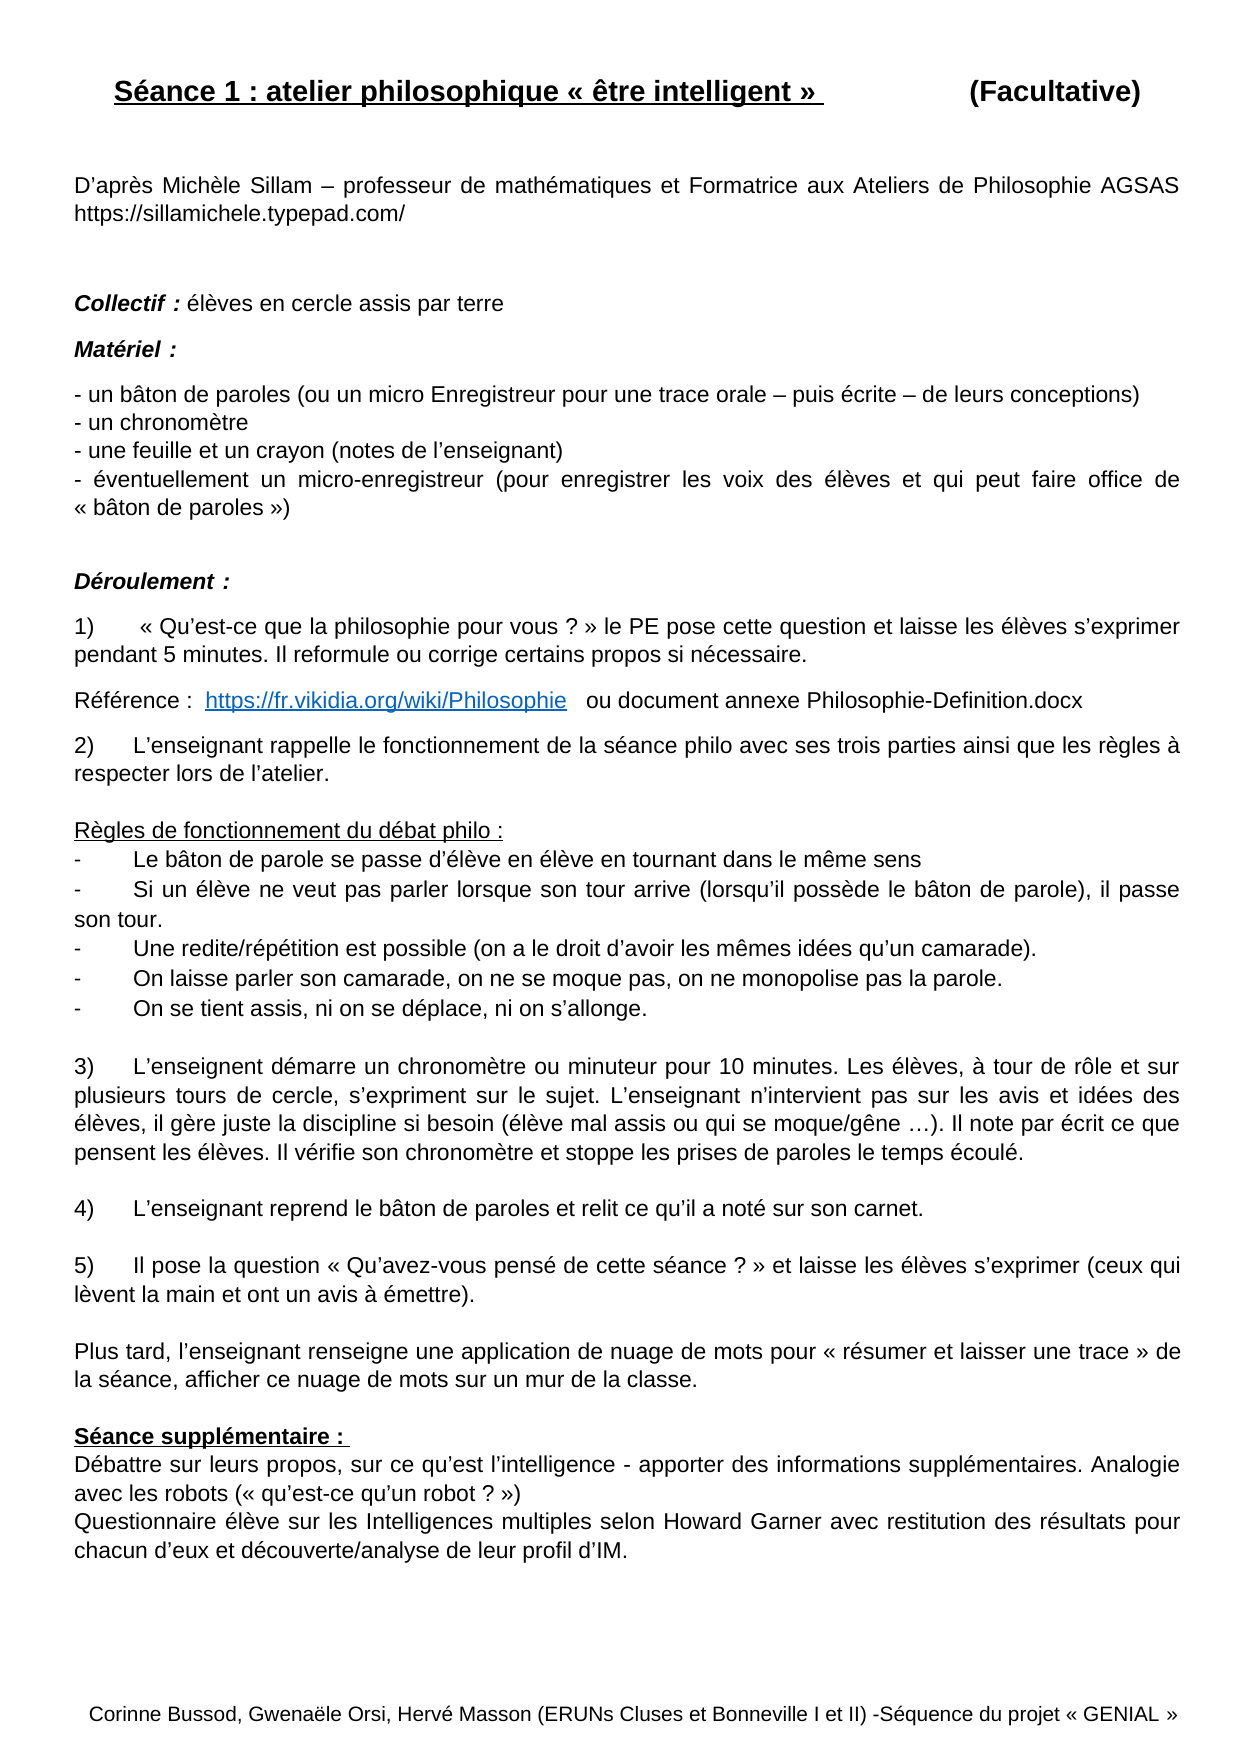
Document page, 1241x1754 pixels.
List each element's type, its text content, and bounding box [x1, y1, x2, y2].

list Séance supplémentaire : [74, 1423, 1181, 1449]
list Il pose la question « Qu’avez-vous pensé de cette séance ? » et laisse les élèves s’exprimer (ceux qui lèvent la main et ont un avis à émettre). [74, 1252, 1181, 1307]
list Questionnaire élève sur les Intelligences multiples selon Howard Garner avec restitution des résultats pour chacun d’eux et découverte/analyse de leur profil d’IM. [74, 1508, 1181, 1563]
text - un bâton de paroles (ou un micro Enregistreur pour une trace orale – puis écrite – de leurs conceptions) [74, 381, 1181, 407]
text Collectif : élèves en cercle assis par terre [74, 290, 1181, 317]
list L’enseignant reprend le bâton de paroles et relit ce qu’il a noté sur son carnet. [74, 1195, 1181, 1222]
list Une redite/répétition est possible (on a le droit d’avoir les mêmes idées qu’un camarade). [74, 934, 1181, 962]
list Le bâton de parole se passe d’élève en élève en tournant dans le même sens [74, 845, 1181, 873]
list Plus tard, l’enseignant renseigne une application de nuage de mots pour « résumer et laisser une trace » de la séance, afficher ce nuage de mots sur un mur de la classe. [74, 1338, 1181, 1392]
text - une feuille et un crayon (notes de l’enseignant) [74, 437, 1181, 464]
list L’enseignent démarre un chronomètre ou minuteur pour 10 minutes. Les élèves, à tour de rôle et sur plusieurs tours de cercle, s’expriment sur le sujet. L’enseignant n’intervient pas sur les avis et idées des élèves, il gère juste la discipline si besoin (élève mal assis ou qui se moque/gêne …). Il note par écrit ce que pensent les élèves. Il vérifie son chronomètre et stoppe les prises de paroles le temps écoulé. [74, 1053, 1181, 1165]
text Matériel : [74, 336, 1181, 362]
list « Qu’est-ce que la philosophie pour vous ? » le PE pose cette question et laisse les élèves s’exprimer pendant 5 minutes. Il reformule ou corrige certains propos si nécessaire. [74, 613, 1181, 668]
text Séance 1 : atelier philosophique « être intelligent » (Facultative) [74, 74, 1181, 107]
text D’après Michèle Sillam – professeur de mathématiques et Formatrice aux Ateliers de Philosophie AGSAS https://sillamichele.typepad.com/ [74, 172, 1181, 227]
text - un chronomètre [74, 409, 1181, 435]
list Si un élève ne veut pas parler lorsque son tour arrive (lorsqu’il possède le bâton de parole), il passe son tour. [74, 876, 1181, 932]
text - éventuellement un micro-enregistreur (pour enregistrer les voix des élèves et qui peut faire office de « bâton de paroles ») [74, 466, 1181, 521]
text Déroulement : [74, 568, 1181, 594]
list L’enseignant rappelle le fonctionnement de la séance philo avec ses trois parties ainsi que les règles à respecter lors de l’atelier. [74, 732, 1181, 786]
list On laisse parler son camarade, on ne se moque pas, on ne monopolise pas la parole. [74, 964, 1181, 992]
list Débattre sur leurs propos, sur ce qu’est l’intelligence - apporter des informations supplémentaires. Analogie avec les robots (« qu’est-ce qu’un robot ? ») [74, 1451, 1181, 1506]
text Référence : https://fr.vikidia.org/wiki/Philosophie ou document annexe Philosophie-Definition.docx [74, 687, 1181, 713]
list On se tient assis, ni on se déplace, ni on s’allonge. [74, 994, 1181, 1023]
list Règles de fonctionnement du débat philo : [74, 817, 1181, 843]
